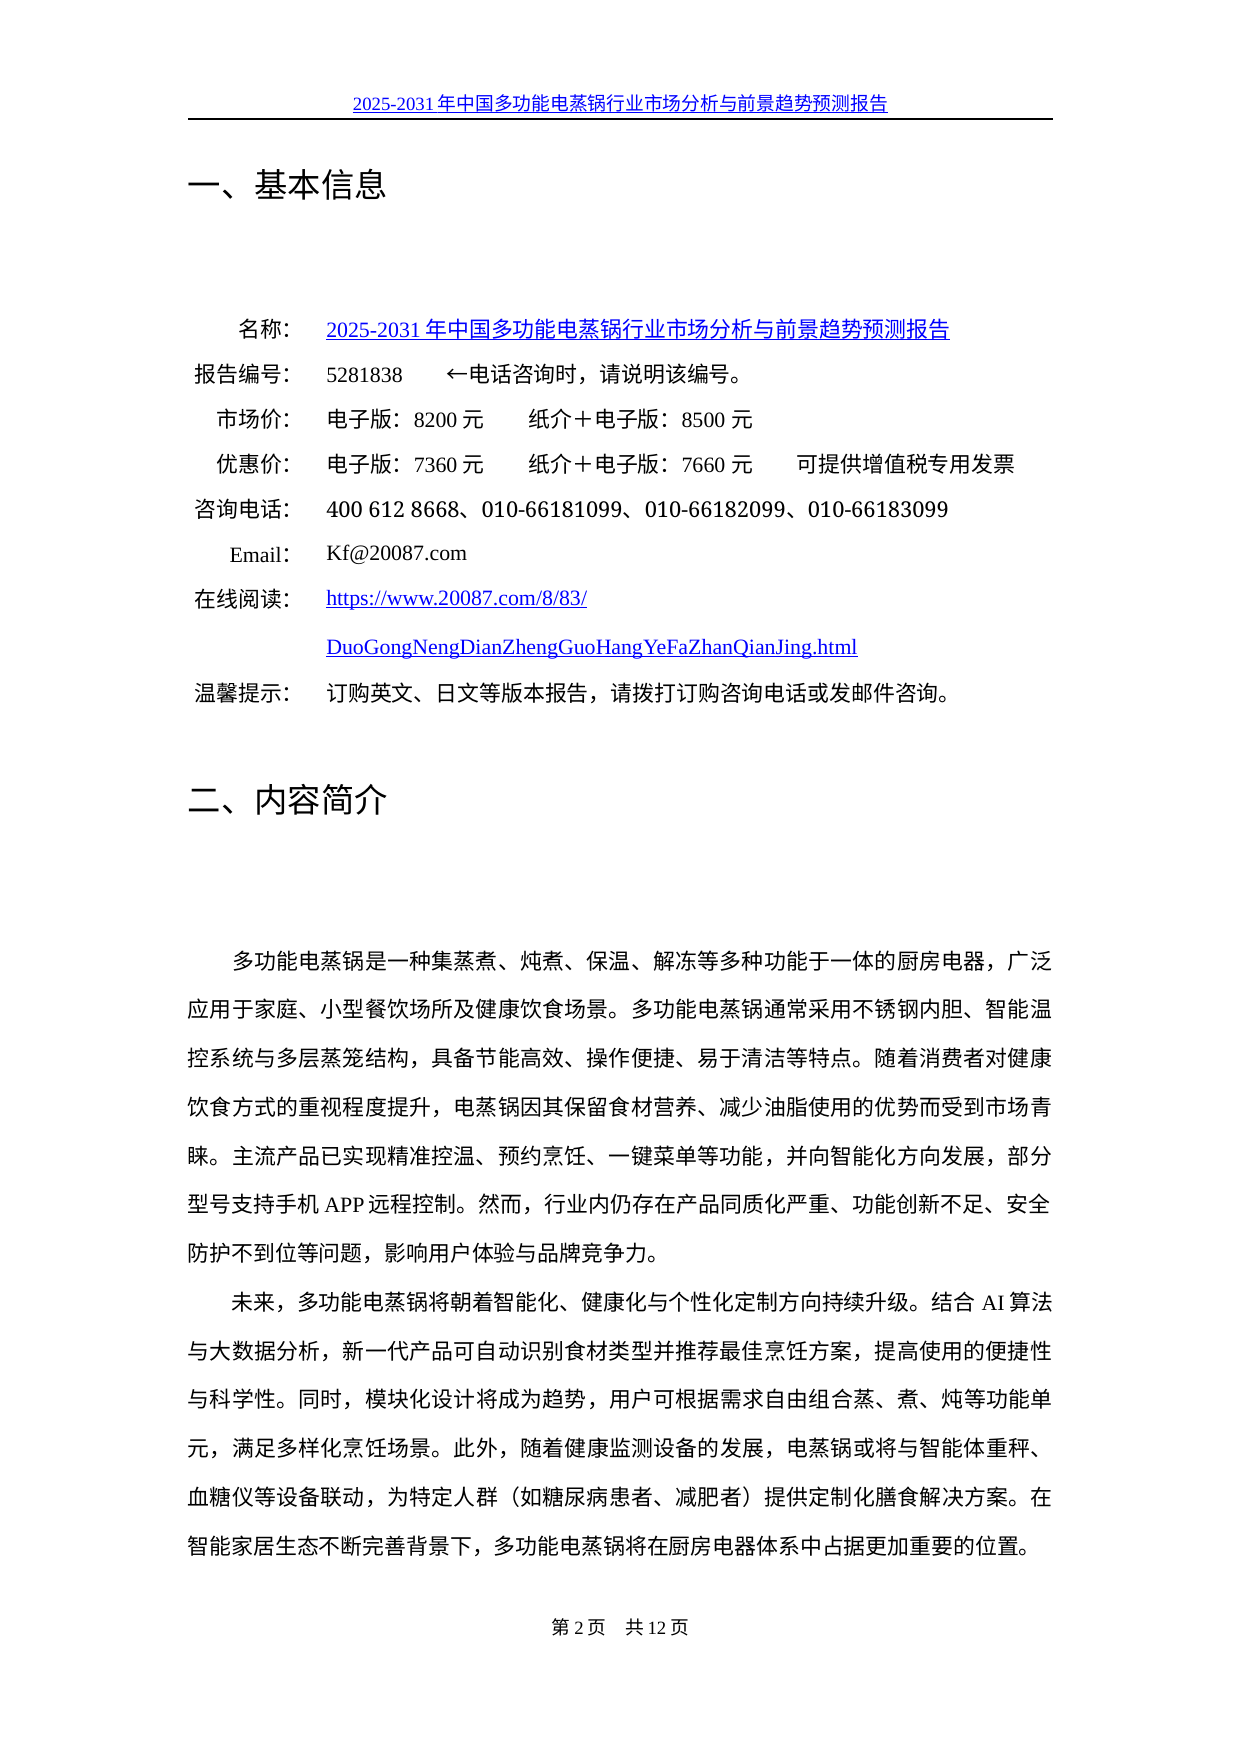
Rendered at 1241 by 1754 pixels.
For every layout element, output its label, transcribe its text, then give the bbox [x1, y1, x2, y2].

table_cell 订购英文、日文等版本报告，请拨打订购咨询电话或发邮件咨询。 [315, 675, 1073, 720]
table_cell 400 612 8668、010-66181099、010-66182099、010-66183099 [315, 492, 1073, 537]
table_cell Kf@20087.com [315, 537, 1073, 582]
table_cell 电子版：7360 元 纸介＋电子版：7660 元 可提供增值税专用发票 [315, 447, 1073, 492]
title 二、内容简介 [187, 766, 1053, 831]
table_header 名称： [167, 312, 315, 357]
table_cell 电子版：8200 元 纸介＋电子版：8500 元 [315, 402, 1073, 447]
table_cell 温馨提示： [167, 675, 315, 720]
table_cell [315, 582, 1073, 675]
table_cell 在线阅读： [167, 582, 315, 675]
table_cell 报告编号： [167, 357, 315, 402]
title 一、基本信息 [187, 150, 1053, 215]
table_header 2025-2031年中国多功能电蒸锅行业市场分析与前景趋势预测报告 [315, 312, 1073, 357]
table_cell 优惠价： [167, 447, 315, 492]
table_cell 市场价： [167, 402, 315, 447]
table_cell 5281838 ←电话咨询时，请说明该编号。 [315, 357, 1073, 402]
table_cell Email： [167, 537, 315, 582]
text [187, 943, 1053, 1561]
table_cell 咨询电话： [167, 492, 315, 537]
